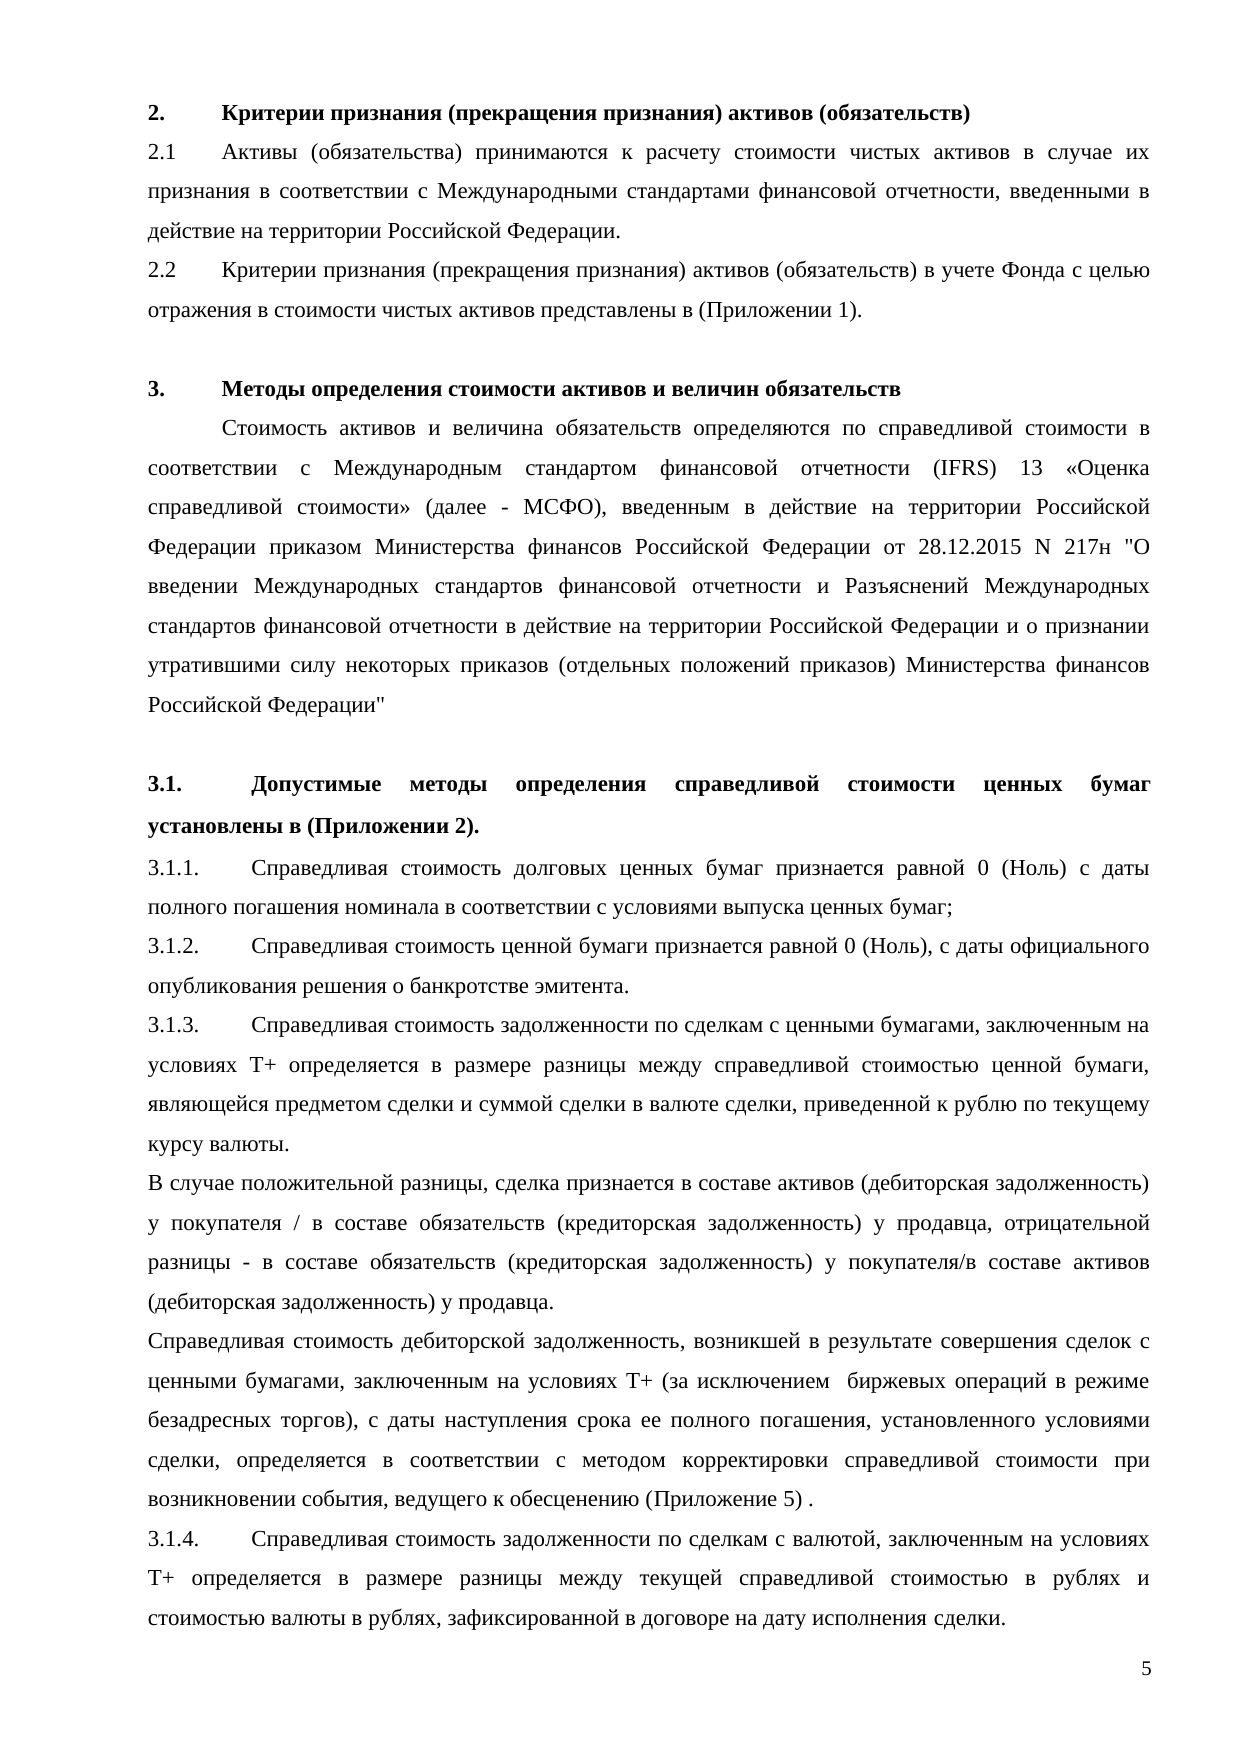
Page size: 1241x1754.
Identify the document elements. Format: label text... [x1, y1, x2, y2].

list Критерии признания (прекращения признания) активов (обязательств) в учете Фонда с целью отражения в стоимости чистых активов представлены в (Приложении 1). [148, 256, 1152, 322]
text 3. Методы определения стоимости активов и величин обязательств [148, 375, 1152, 401]
list Стоимость активов и величина обязательств определяются по справедливой стоимости в соответствии с Международным стандартом финансовой отчетности (IFRS) 13 «Оценка справедливой стоимости» (далее - МСФО), введенным в действие на территории Российской Федерации приказом Министерства финансов Российской Федерации от 28.12.2015 N 217н "О введении Международных стандартов финансовой отчетности и Разъяснений Международных стандартов финансовой отчетности в действие на территории Российской Федерации и о признании утратившими силу некоторых приказов (отдельных положений приказов) Министерства финансов Российской Федерации" [148, 414, 1152, 717]
text Справедливая стоимость дебиторской задолженность, возникшей в результате совершения сделок с ценными бумагами, заключенным на условиях Т+ (за исключением биржевых операций в режиме безадресных торгов), с даты наступления срока ее полного погашения, установленного условиями сделки, определяется в соответствии с методом корректировки справедливой стоимости при возникновении события, ведущего к обесценению (Приложение 5) . [148, 1327, 1152, 1512]
text 3.1.1. Справедливая стоимость долговых ценных бумаг признается равной 0 (Ноль) с даты полного погашения номинала в соответствии с условиями выпуска ценных бумаг; [148, 853, 1152, 919]
text 3.1.3. Справедливая стоимость задолженности по сделкам с ценными бумагами, заключенным на условиях Т+ определяется в размере разницы между справедливой стоимостью ценной бумаги, являющейся предметом сделки и суммой сделки в валюте сделки, приведенной к рублю по текущему курсу валюты. [148, 1011, 1152, 1156]
list 2. Критерии признания (прекращения признания) активов (обязательств) [148, 98, 1152, 125]
list Активы (обязательства) принимаются к расчету стоимости чистых активов в случае их признания в соответствии с Международными стандартами финансовой отчетности, введенными в действие на территории Российской Федерации. [148, 138, 1152, 243]
text 3.1.4. Справедливая стоимость задолженности по сделкам с валютой, заключенным на условиях Т+ определяется в размере разницы между текущей справедливой стоимостью в рублях и стоимостью валюты в рублях, зафиксированной в договоре на дату исполнения сделки. [148, 1525, 1152, 1630]
text 3.1. Допустимые методы определения справедливой стоимости ценных бумаг установлены в (Приложении 2). [148, 770, 1152, 839]
text 3.1.2. Справедливая стоимость ценной бумаги признается равной 0 (Ноль), с даты официального опубликования решения о банкротстве эмитента. [148, 932, 1152, 998]
